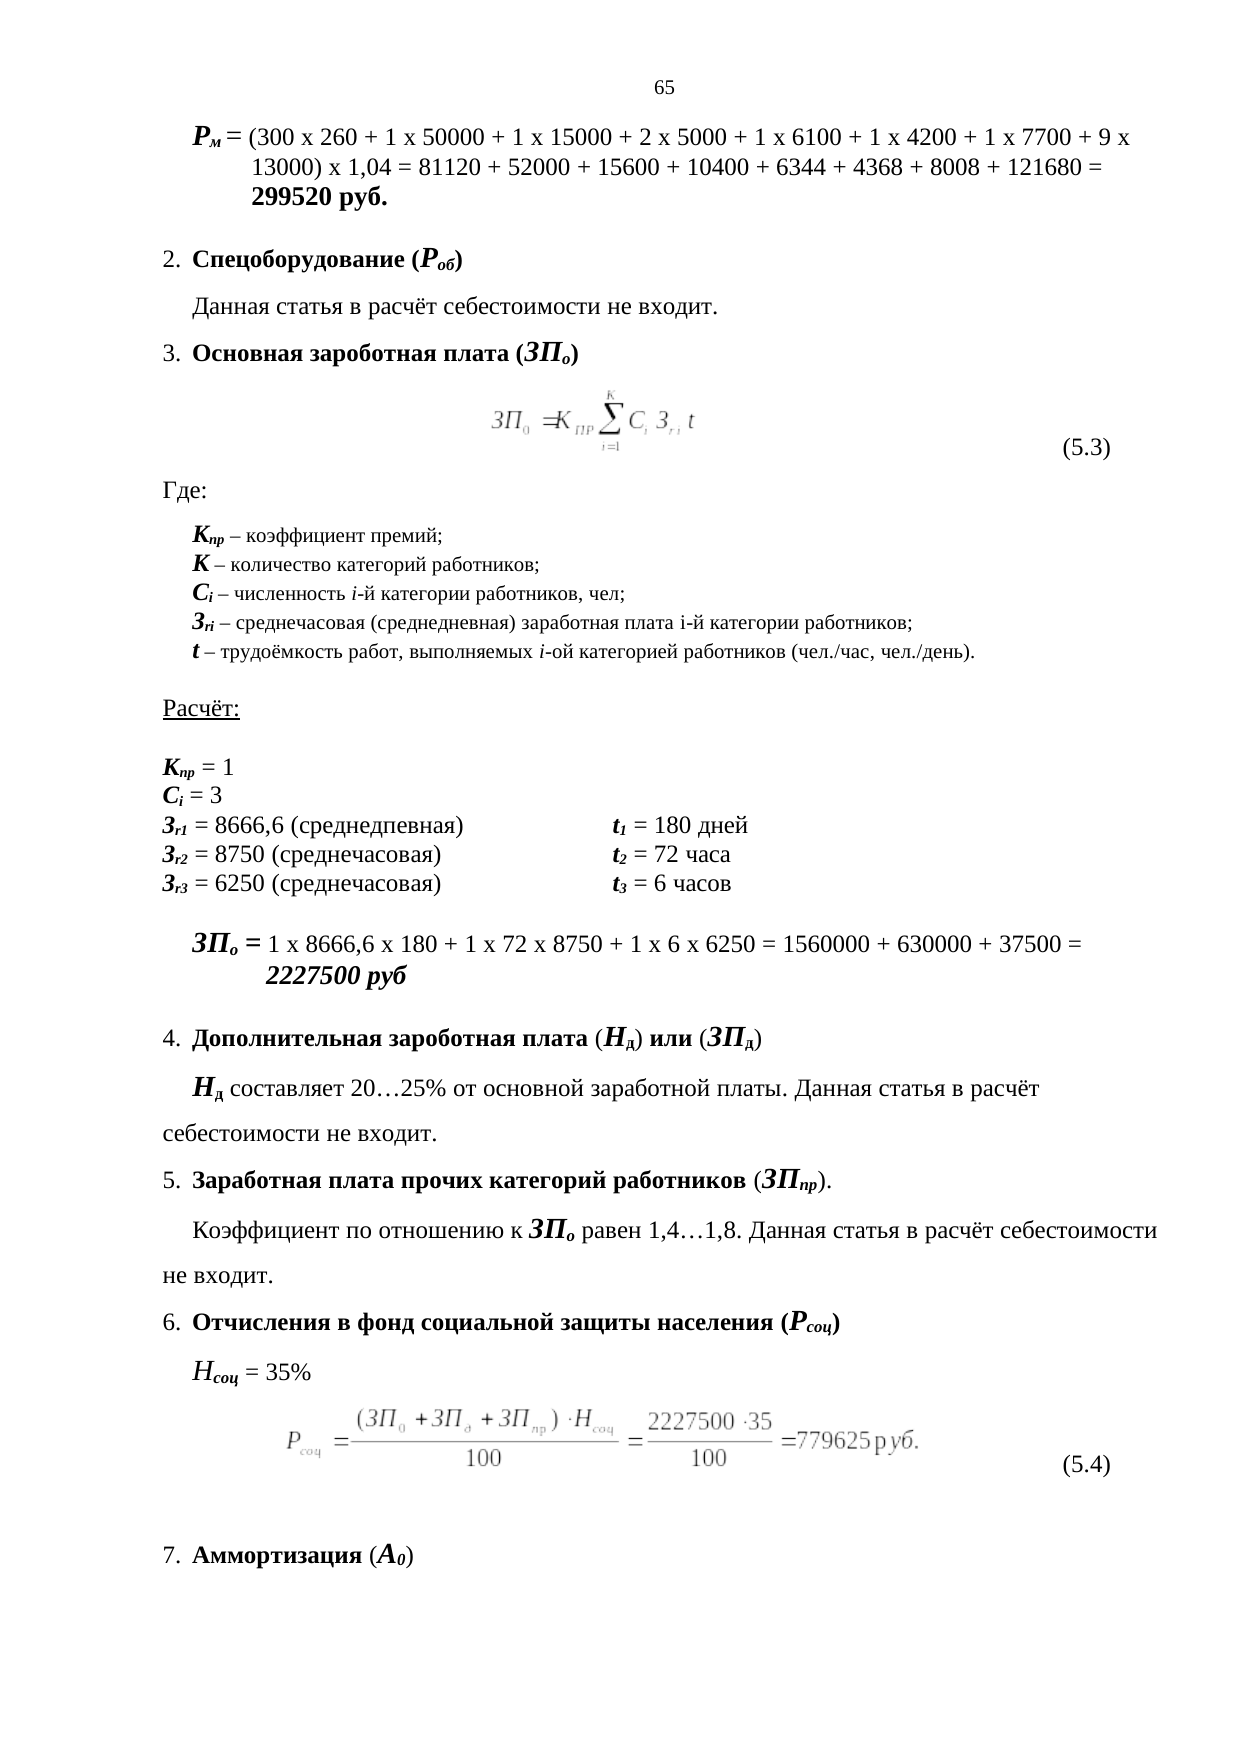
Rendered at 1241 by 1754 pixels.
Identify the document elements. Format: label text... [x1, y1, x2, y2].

list Отчисления в фонд социальной защиты населения (Рсоц) [162, 1303, 1166, 1337]
text Сi = 3 [162, 780, 1166, 809]
text Кпр – коэффициент премий; [162, 519, 1166, 548]
text Расчёт: [162, 693, 1166, 722]
text К – количество категорий работников; [162, 548, 1166, 577]
text Данная статья в расчёт себестоимости не входит. [162, 291, 1166, 320]
text t – трудоёмкость работ, выполняемых i-ой категорией работников (чел./час, чел./день). [162, 635, 1166, 664]
text Где: [162, 475, 1166, 504]
list Спецоборудование (Роб) [162, 241, 1166, 274]
text Рм = (300 х 260 + 1 х 50000 + 1 х 15000 + 2 х 5000 + 1 х 6100 + 1 х 4200 + 1 х 7700 + 9 х 13000) х 1,04 = 81120 + 52000 + 15600 + 10400 + 6344 + 4368 + 8008 + 121680 = 299520 руб. [192, 118, 1166, 212]
text Зr2 = 8750 (среднечасовая) t2 = 72 часа [162, 838, 1166, 868]
text Нд составляет 20…25% от основной заработной платы. Данная статья в расчёт себестоимости не входит. [162, 1070, 1166, 1147]
list Заработная плата прочих категорий работников (ЗПпр). [162, 1161, 1166, 1195]
list Аммортизация (А0) [162, 1536, 1166, 1569]
text Кпр = 1 [162, 751, 1166, 780]
text (5.3) [162, 385, 1166, 461]
list Дополнительная зароботная плата (Нд) или (ЗПд) [162, 1019, 1166, 1053]
text Зri – среднечасовая (среднедневная) заработная плата i-й категории работников; [162, 606, 1166, 635]
text Зr3 = 6250 (среднечасовая) t3 = 6 часов [162, 868, 1166, 897]
text (5.4) [162, 1404, 1166, 1478]
text Зr1 = 8666,6 (среднедпевная) t1 = 180 дней [162, 809, 1166, 838]
text ЗПо = 1 х 8666,6 х 180 + 1 х 72 х 8750 + 1 х 6 х 6250 = 1560000 + 630000 + 37500 = 2227500 руб [192, 926, 1166, 990]
text Сi – численность i-й категории работников, чел; [162, 577, 1166, 606]
list Основная зароботная плата (ЗПо) [162, 335, 1166, 368]
text Коэффициент по отношению к ЗПо равен 1,4…1,8. Данная статья в расчёт себестоимости не входит. [162, 1212, 1166, 1289]
text Нсоц = 35% [162, 1353, 1166, 1387]
